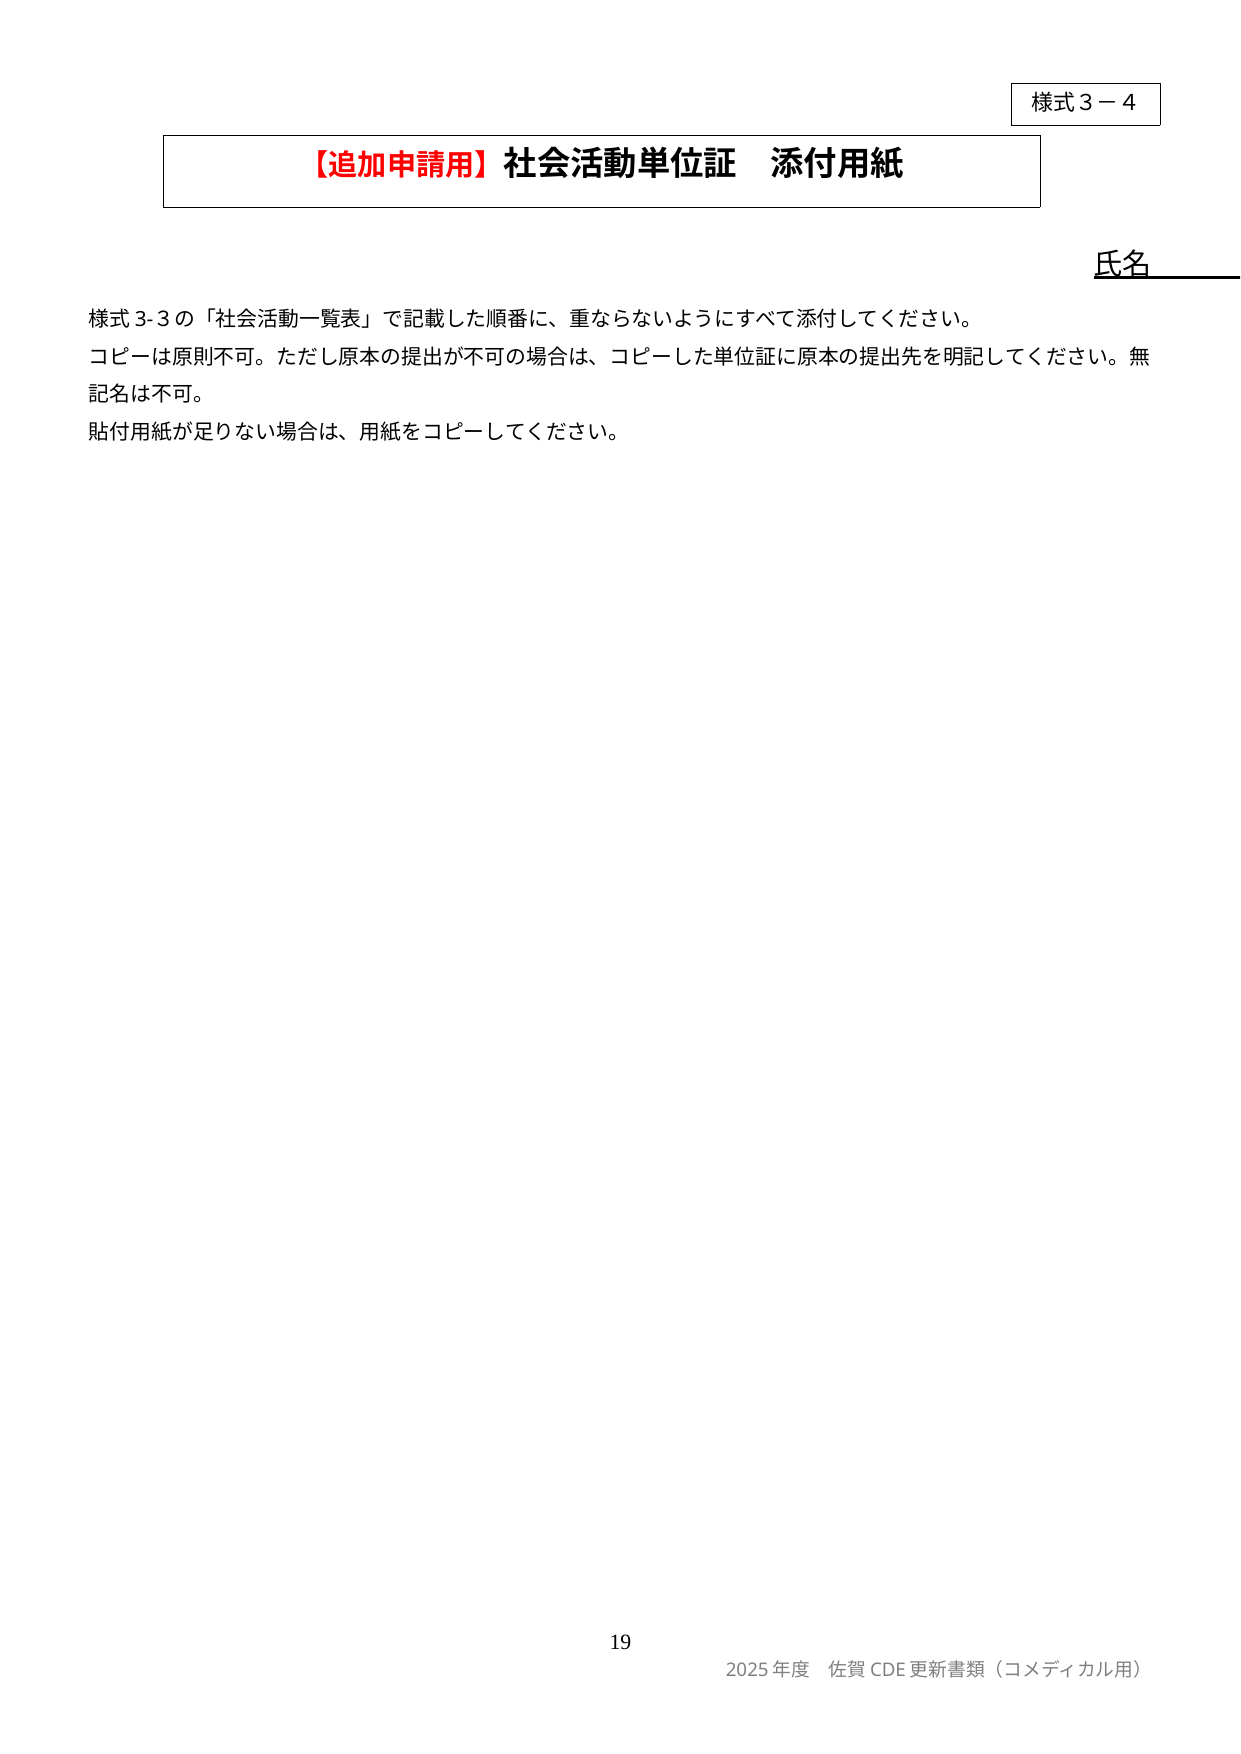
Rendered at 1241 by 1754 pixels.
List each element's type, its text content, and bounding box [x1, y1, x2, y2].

text 様式3-３の「社会活動一覧表」で記載した順番に、重ならないようにすべて添付してください。 [89, 299, 1152, 336]
text 氏名 [89, 224, 1152, 299]
text 貼付用紙が足りない場合は、用紙をコピーしてください。 [89, 411, 1152, 449]
text コピーは原則不可。ただし原本の提出が不可の場合は、コピーした単位証に原本の提出先を明記してください。無記名は不可。 [89, 336, 1152, 411]
